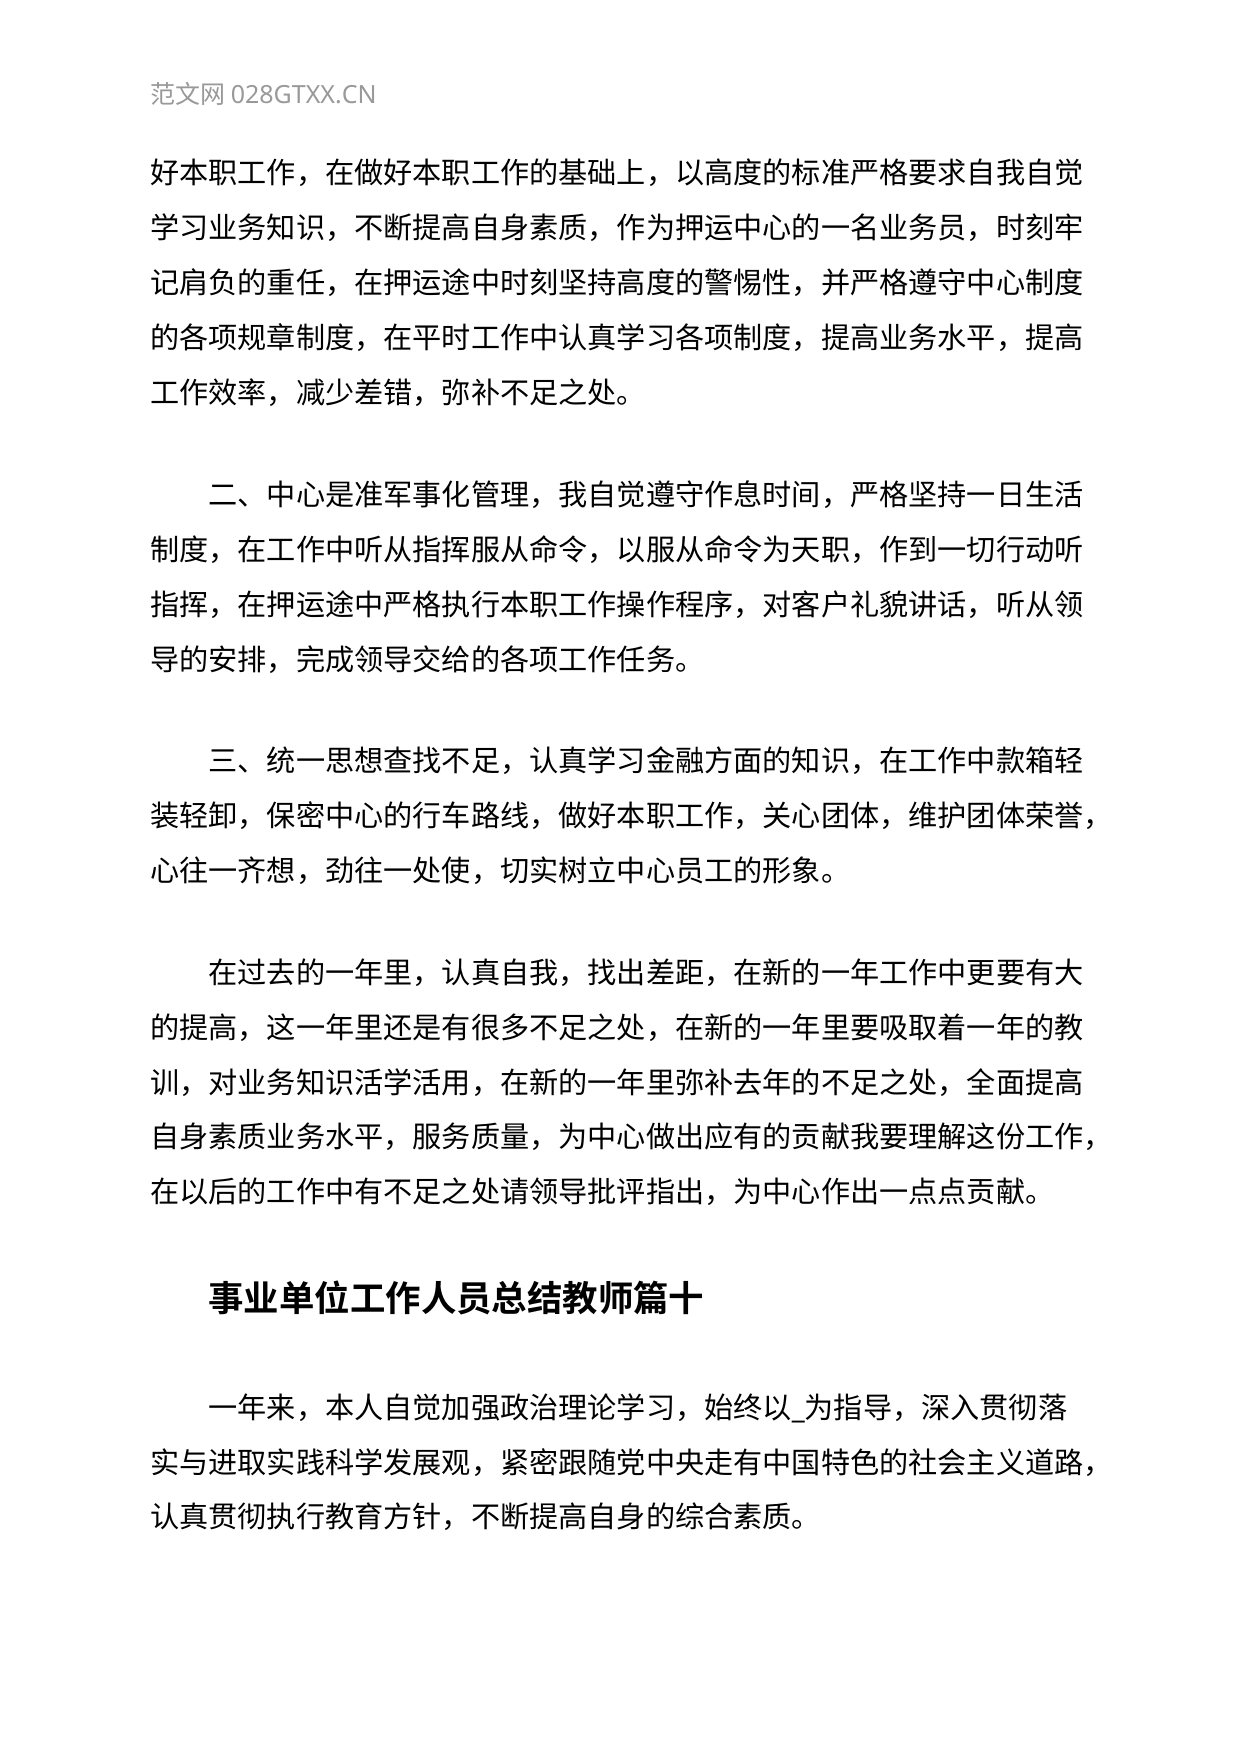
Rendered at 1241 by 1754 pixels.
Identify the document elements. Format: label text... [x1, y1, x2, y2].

text 二、中心是准军事化管理，我自觉遵守作息时间，严格坚持一日生活制度，在工作中听从指挥服从命令，以服从命令为天职，作到一切行动听指挥，在押运途中严格执行本职工作操作程序，对客户礼貌讲话，听从领导的安排，完成领导交给的各项工作任务。 [150, 471, 1090, 678]
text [150, 150, 1090, 412]
text 在过去的一年里，认真自我，找出差距，在新的一年工作中更要有大的提高，这一年里还是有很多不足之处，在新的一年里要吸取着一年的教训，对业务知识活学活用，在新的一年里弥补去年的不足之处，全面提高自身素质业务水平，服务质量，为中心做出应有的贡献我要理解这份工作，在以后的工作中有不足之处请领导批评指出，为中心作出一点点贡献。 [150, 949, 1090, 1211]
text 一年来，本人自觉加强政治理论学习，始终以_为指导，深入贯彻落实与进取实践科学发展观，紧密跟随党中央走有中国特色的社会主义道路，认真贯彻执行教育方针，不断提高自身的综合素质。 [150, 1384, 1090, 1536]
text 事业单位工作人员总结教师篇十 [150, 1271, 1090, 1322]
text 三、统一思想查找不足，认真学习金融方面的知识，在工作中款箱轻装轻卸，保密中心的行车路线，做好本职工作，关心团体，维护团体荣誉，心往一齐想，劲往一处使，切实树立中心员工的形象。 [150, 738, 1090, 890]
